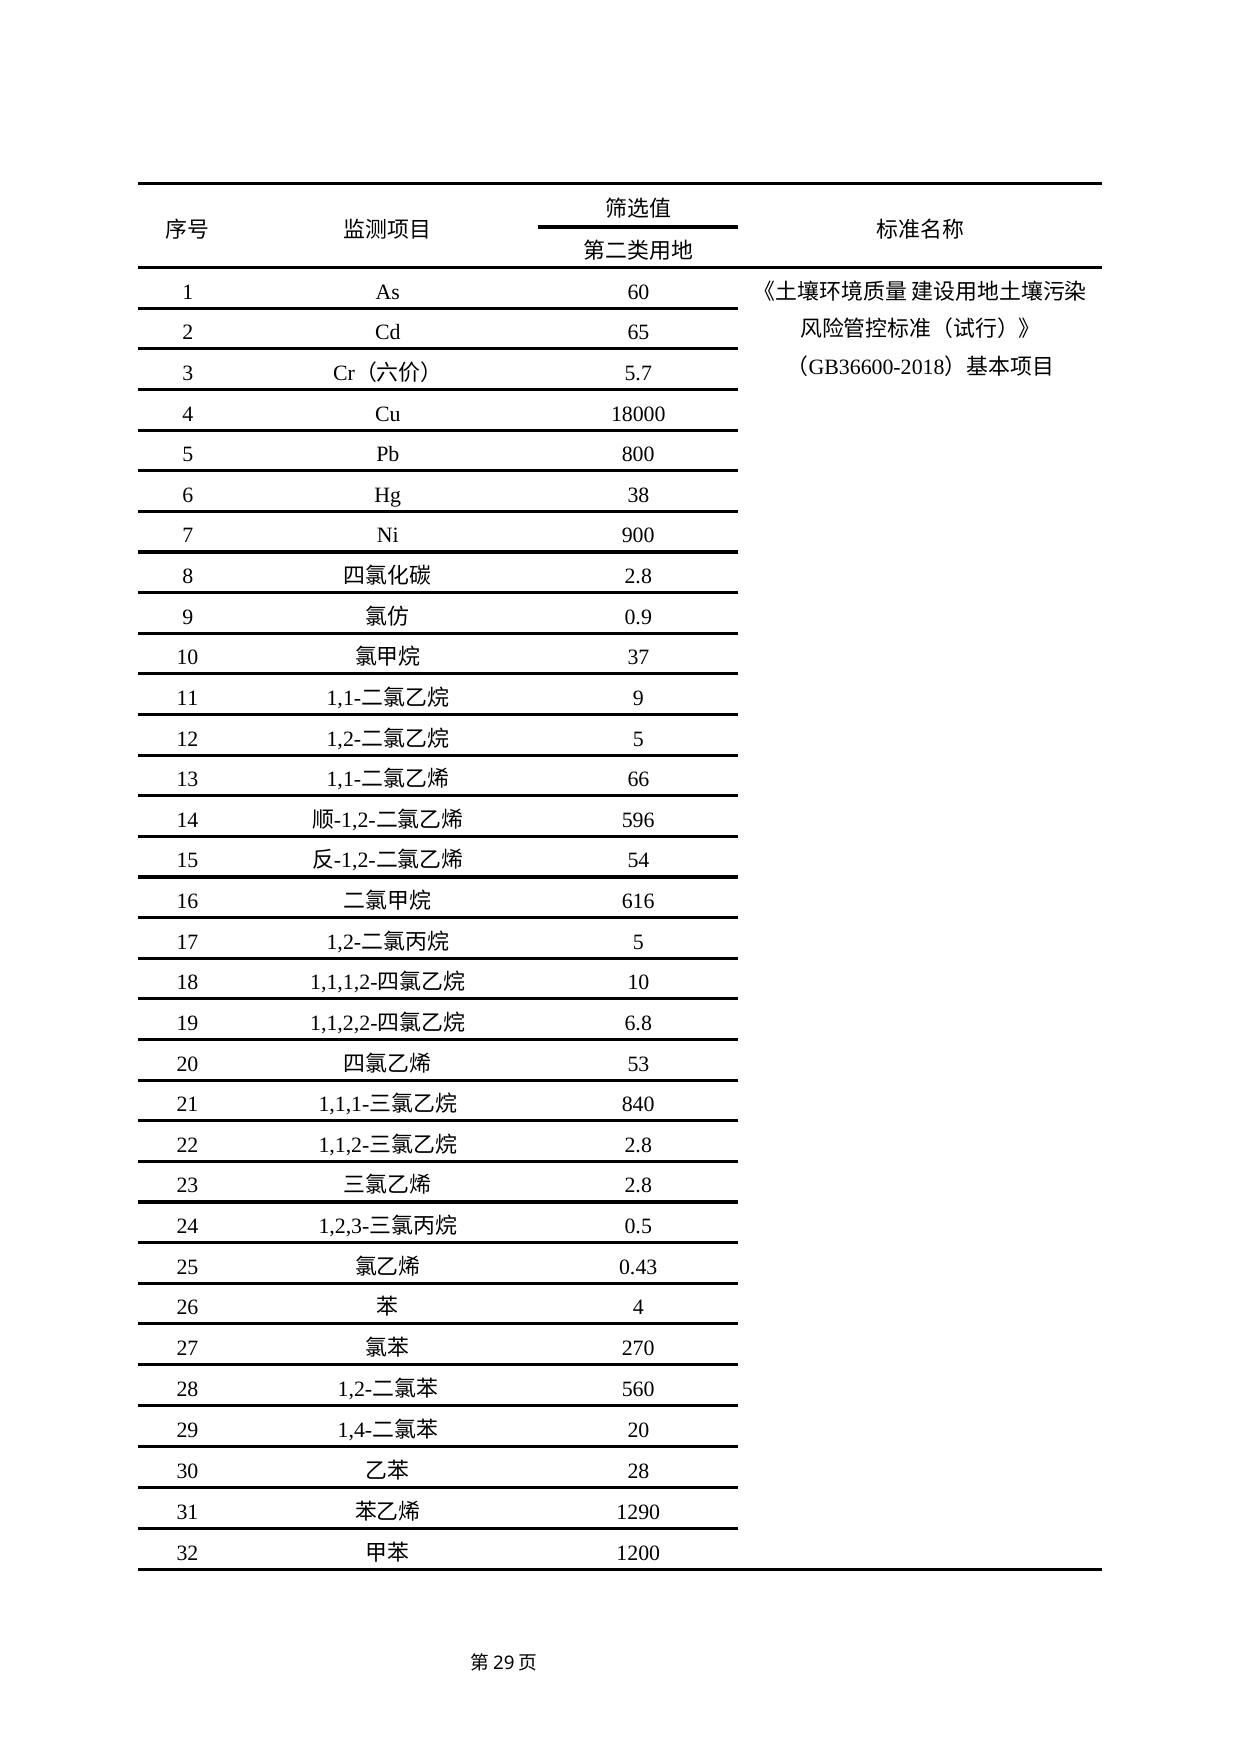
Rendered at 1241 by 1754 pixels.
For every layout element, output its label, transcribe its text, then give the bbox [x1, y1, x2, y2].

table_cell 18000 [538, 391, 738, 428]
table_cell 29 [138, 1407, 237, 1445]
table_cell 28 [138, 1366, 237, 1404]
table_cell 22 [138, 1122, 237, 1160]
table_cell 10 [538, 960, 738, 997]
table_cell 900 [538, 513, 738, 550]
table_cell 0.43 [538, 1244, 738, 1282]
table_cell As [237, 269, 538, 307]
table_cell 氯甲烷 [237, 635, 538, 672]
table_cell 11 [138, 675, 237, 713]
table_cell 四氯化碳 [237, 554, 538, 591]
table_cell 氯仿 [237, 594, 538, 632]
table_cell Cu [237, 391, 538, 428]
table_cell 1,2-二氯苯 [237, 1366, 538, 1404]
table_cell 苯 [237, 1285, 538, 1322]
table_cell 596 [538, 797, 738, 835]
table_cell 21 [138, 1082, 237, 1119]
table_cell 6 [138, 472, 237, 510]
table_cell 5.7 [538, 350, 738, 388]
table_cell 1200 [538, 1530, 738, 1567]
table_cell 1 [138, 269, 237, 307]
table_cell 5 [538, 716, 738, 753]
table_cell 6.8 [538, 1000, 738, 1038]
table_cell 30 [138, 1448, 237, 1486]
table_cell 1,2-二氯乙烷 [237, 716, 538, 753]
table_cell 3 [138, 350, 237, 388]
table_cell 甲苯 [237, 1530, 538, 1567]
table_cell 2.8 [538, 1122, 738, 1160]
table_cell 1,1-二氯乙烯 [237, 757, 538, 794]
table_cell 840 [538, 1082, 738, 1119]
table_cell 27 [138, 1325, 237, 1363]
table_cell 顺-1,2-二氯乙烯 [237, 797, 538, 835]
table_cell 1,1,2,2-四氯乙烷 [237, 1000, 538, 1038]
table_header 标准名称 [738, 185, 1102, 266]
table_cell 1,1,2-三氯乙烷 [237, 1122, 538, 1160]
table_cell 560 [538, 1366, 738, 1404]
table_cell 66 [538, 757, 738, 794]
table_cell 25 [138, 1244, 237, 1282]
table_cell 1,2,3-三氯丙烷 [237, 1204, 538, 1241]
table_cell Cr（六价） [237, 350, 538, 388]
table_cell 反-1,2-二氯乙烯 [237, 838, 538, 875]
table_cell 1,2-二氯丙烷 [237, 919, 538, 957]
table_cell 28 [538, 1448, 738, 1486]
table_cell 38 [538, 472, 738, 510]
table_cell 0.9 [538, 594, 738, 632]
table_cell Hg [237, 472, 538, 510]
table_cell 18 [138, 960, 237, 997]
table_cell 800 [538, 432, 738, 469]
table_cell 16 [138, 879, 237, 916]
table_cell 15 [138, 838, 237, 875]
table_cell 氯苯 [237, 1325, 538, 1363]
table_cell 四氯乙烯 [237, 1041, 538, 1078]
table_cell 二氯甲烷 [237, 879, 538, 916]
table_cell Cd [237, 310, 538, 347]
table_cell 17 [138, 919, 237, 957]
table_cell 0.5 [538, 1204, 738, 1241]
table_cell 32 [138, 1530, 237, 1567]
table_cell Ni [237, 513, 538, 550]
table_cell 270 [538, 1325, 738, 1363]
table_cell 54 [538, 838, 738, 875]
table_cell 5 [138, 432, 237, 469]
table_cell 2 [138, 310, 237, 347]
table_cell 37 [538, 635, 738, 672]
table_cell 31 [138, 1489, 237, 1527]
table_header 筛选值 [538, 185, 738, 225]
table_cell 8 [138, 554, 237, 591]
table_cell 12 [138, 716, 237, 753]
table_cell 65 [538, 310, 738, 347]
table_cell 14 [138, 797, 237, 835]
table_cell 氯乙烯 [237, 1244, 538, 1282]
table_cell 24 [138, 1204, 237, 1241]
table_cell 1,1,1-三氯乙烷 [237, 1082, 538, 1119]
table_cell 苯乙烯 [237, 1489, 538, 1527]
table_cell 1,1-二氯乙烷 [237, 675, 538, 713]
table_cell 1290 [538, 1489, 738, 1527]
table_cell 53 [538, 1041, 738, 1078]
table_cell 20 [538, 1407, 738, 1445]
table_cell 4 [138, 391, 237, 428]
table_cell 第二类用地 [538, 229, 738, 266]
table_cell 《土壤环境质量 建设用地土壤污染风险管控标准（试行）》（GB36600-2018）基本项目 [738, 269, 1102, 1567]
table_cell 26 [138, 1285, 237, 1322]
table_cell 20 [138, 1041, 237, 1078]
table_cell 616 [538, 879, 738, 916]
table_cell 9 [538, 675, 738, 713]
table_cell 5 [538, 919, 738, 957]
table_cell 4 [538, 1285, 738, 1322]
table_header 监测项目 [237, 185, 538, 266]
table_cell 乙苯 [237, 1448, 538, 1486]
table_cell 1,4-二氯苯 [237, 1407, 538, 1445]
table_cell Pb [237, 432, 538, 469]
table_cell 三氯乙烯 [237, 1163, 538, 1200]
table_cell 7 [138, 513, 237, 550]
table_cell 2.8 [538, 554, 738, 591]
table_header 序号 [138, 185, 237, 266]
table_cell 19 [138, 1000, 237, 1038]
table_cell 2.8 [538, 1163, 738, 1200]
table_cell 60 [538, 269, 738, 307]
table_cell 23 [138, 1163, 237, 1200]
table_cell 10 [138, 635, 237, 672]
table_cell 13 [138, 757, 237, 794]
table_cell 1,1,1,2-四氯乙烷 [237, 960, 538, 997]
table_cell 9 [138, 594, 237, 632]
